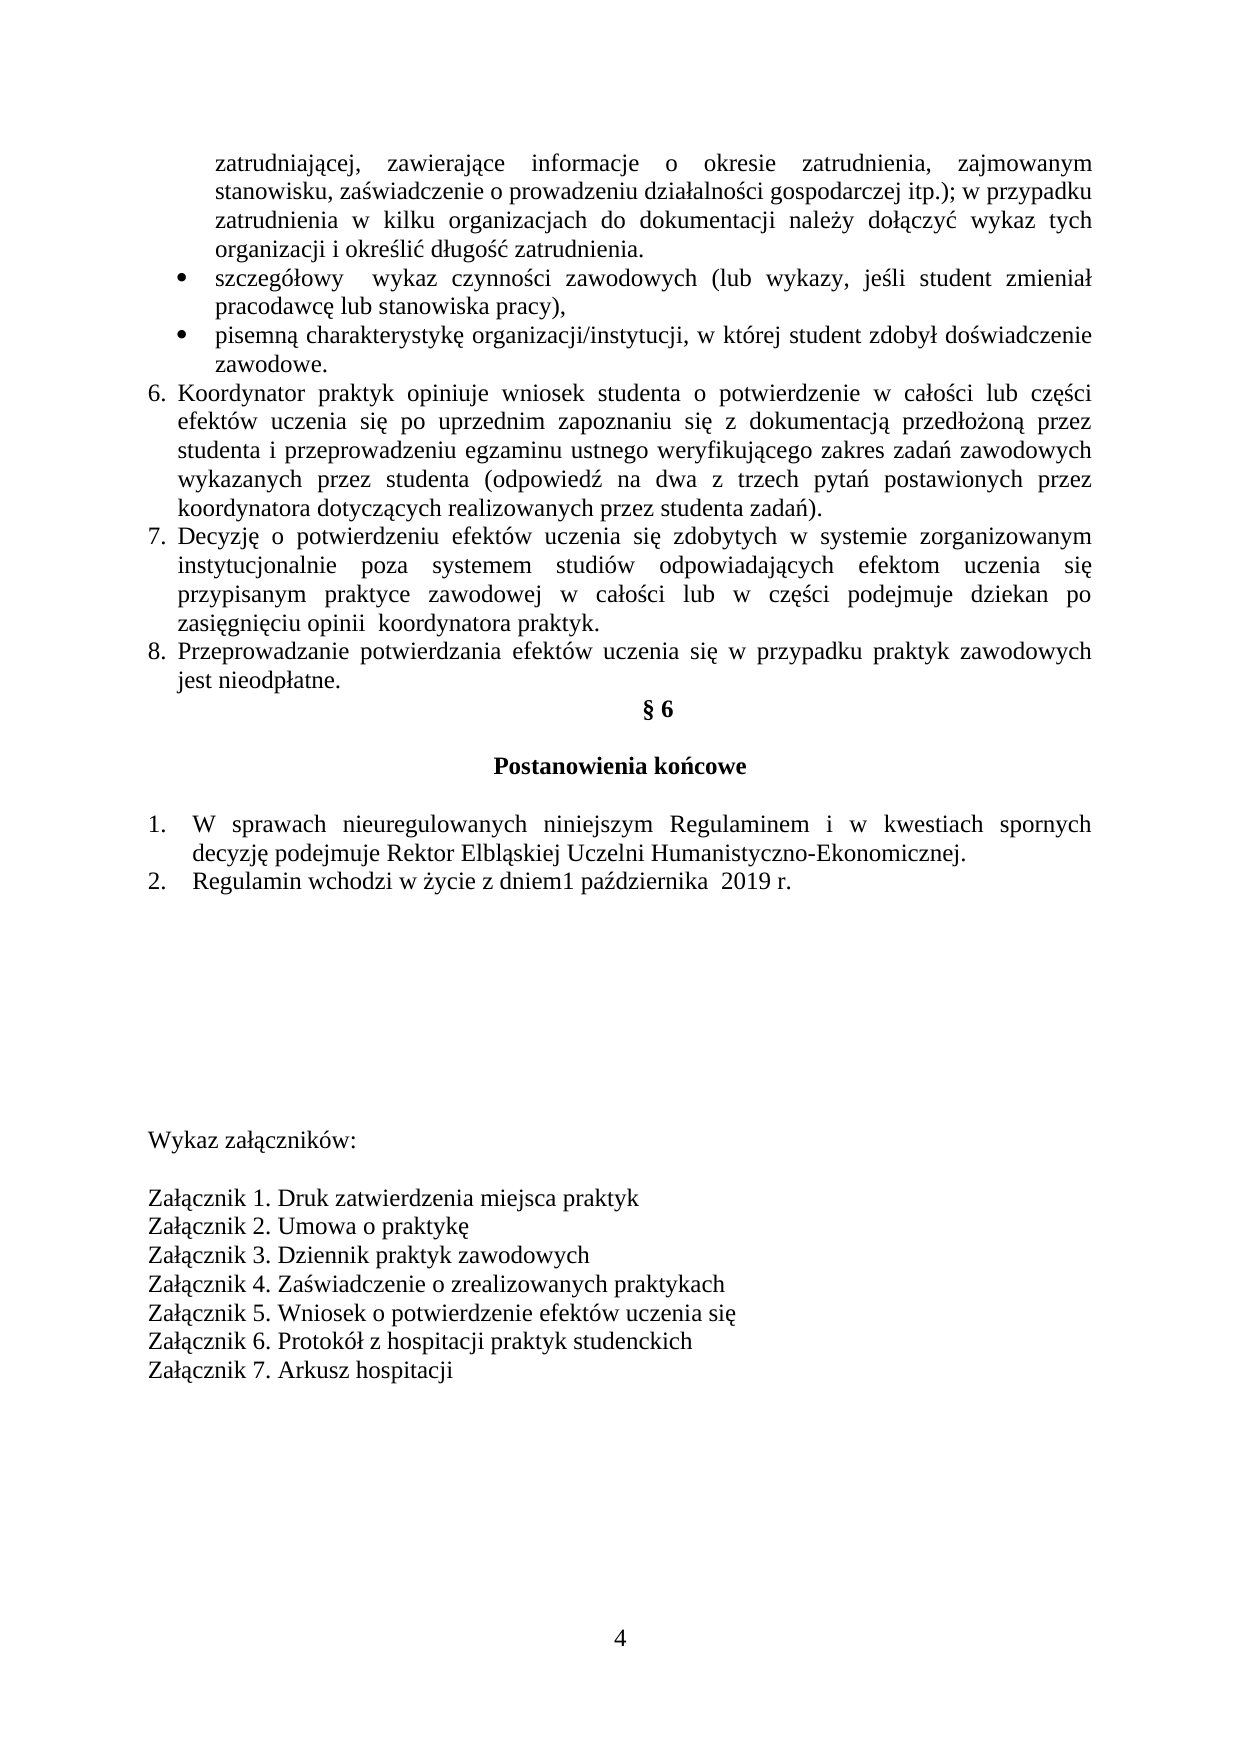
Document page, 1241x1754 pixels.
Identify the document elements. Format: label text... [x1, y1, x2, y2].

list Przeprowadzanie potwierdzania efektów uczenia się w przypadku praktyk zawodowych jest nieodpłatne. [148, 636, 1093, 694]
subtitle Postanowienia końcowe [148, 751, 1093, 780]
list Decyzję o potwierdzeniu efektów uczenia się zdobytych w systemie zorganizowanym instytucjonalnie poza systemem studiów odpowiadających efektom uczenia się przypisanym praktyce zawodowej w całości lub w części podejmuje dziekan po zasięgnięciu opinii koordynatora praktyk. [148, 521, 1093, 636]
list Regulamin wchodzi w życie z dniem1 października 2019 r. [148, 866, 1093, 895]
text Wykaz załączników: [148, 1125, 1093, 1154]
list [177, 148, 1093, 263]
list W sprawach nieuregulowanych niniejszym Regulaminem i w kwestiach spornych decyzję podejmuje Rektor Elbląskiej Uczelni Humanistyczno-Ekonomicznej. [148, 809, 1093, 866]
list § 6 [223, 694, 1093, 723]
list szczegółowy wykaz czynności zawodowych (lub wykazy, jeśli student zmieniał pracodawcę lub stanowiska pracy), [177, 263, 1093, 320]
text Załącznik 3. Dziennik praktyk zawodowych [148, 1240, 1093, 1269]
text Załącznik 2. Umowa o praktykę [148, 1211, 1093, 1240]
list Koordynator praktyk opiniuje wniosek studenta o potwierdzenie w całości lub części efektów uczenia się po uprzednim zapoznaniu się z dokumentacją przedłożoną przez studenta i przeprowadzeniu egzaminu ustnego weryfikującego zakres zadań zawodowych wykazanych przez studenta (odpowiedź na dwa z trzech pytań postawionych przez koordynatora dotyczących realizowanych przez studenta zadań). [148, 378, 1093, 521]
list pisemną charakterystykę organizacji/instytucji, w której student zdobył doświadczenie zawodowe. [177, 320, 1093, 378]
text Załącznik 6. Protokół z hospitacji praktyk studenckich [148, 1326, 1093, 1355]
text Załącznik 7. Arkusz hospitacji [148, 1355, 1093, 1384]
text Załącznik 4. Zaświadczenie o zrealizowanych praktykach [148, 1269, 1093, 1298]
text Załącznik 5. Wniosek o potwierdzenie efektów uczenia się [148, 1298, 1093, 1326]
text Załącznik 1. Druk zatwierdzenia miejsca praktyk [148, 1183, 1093, 1211]
